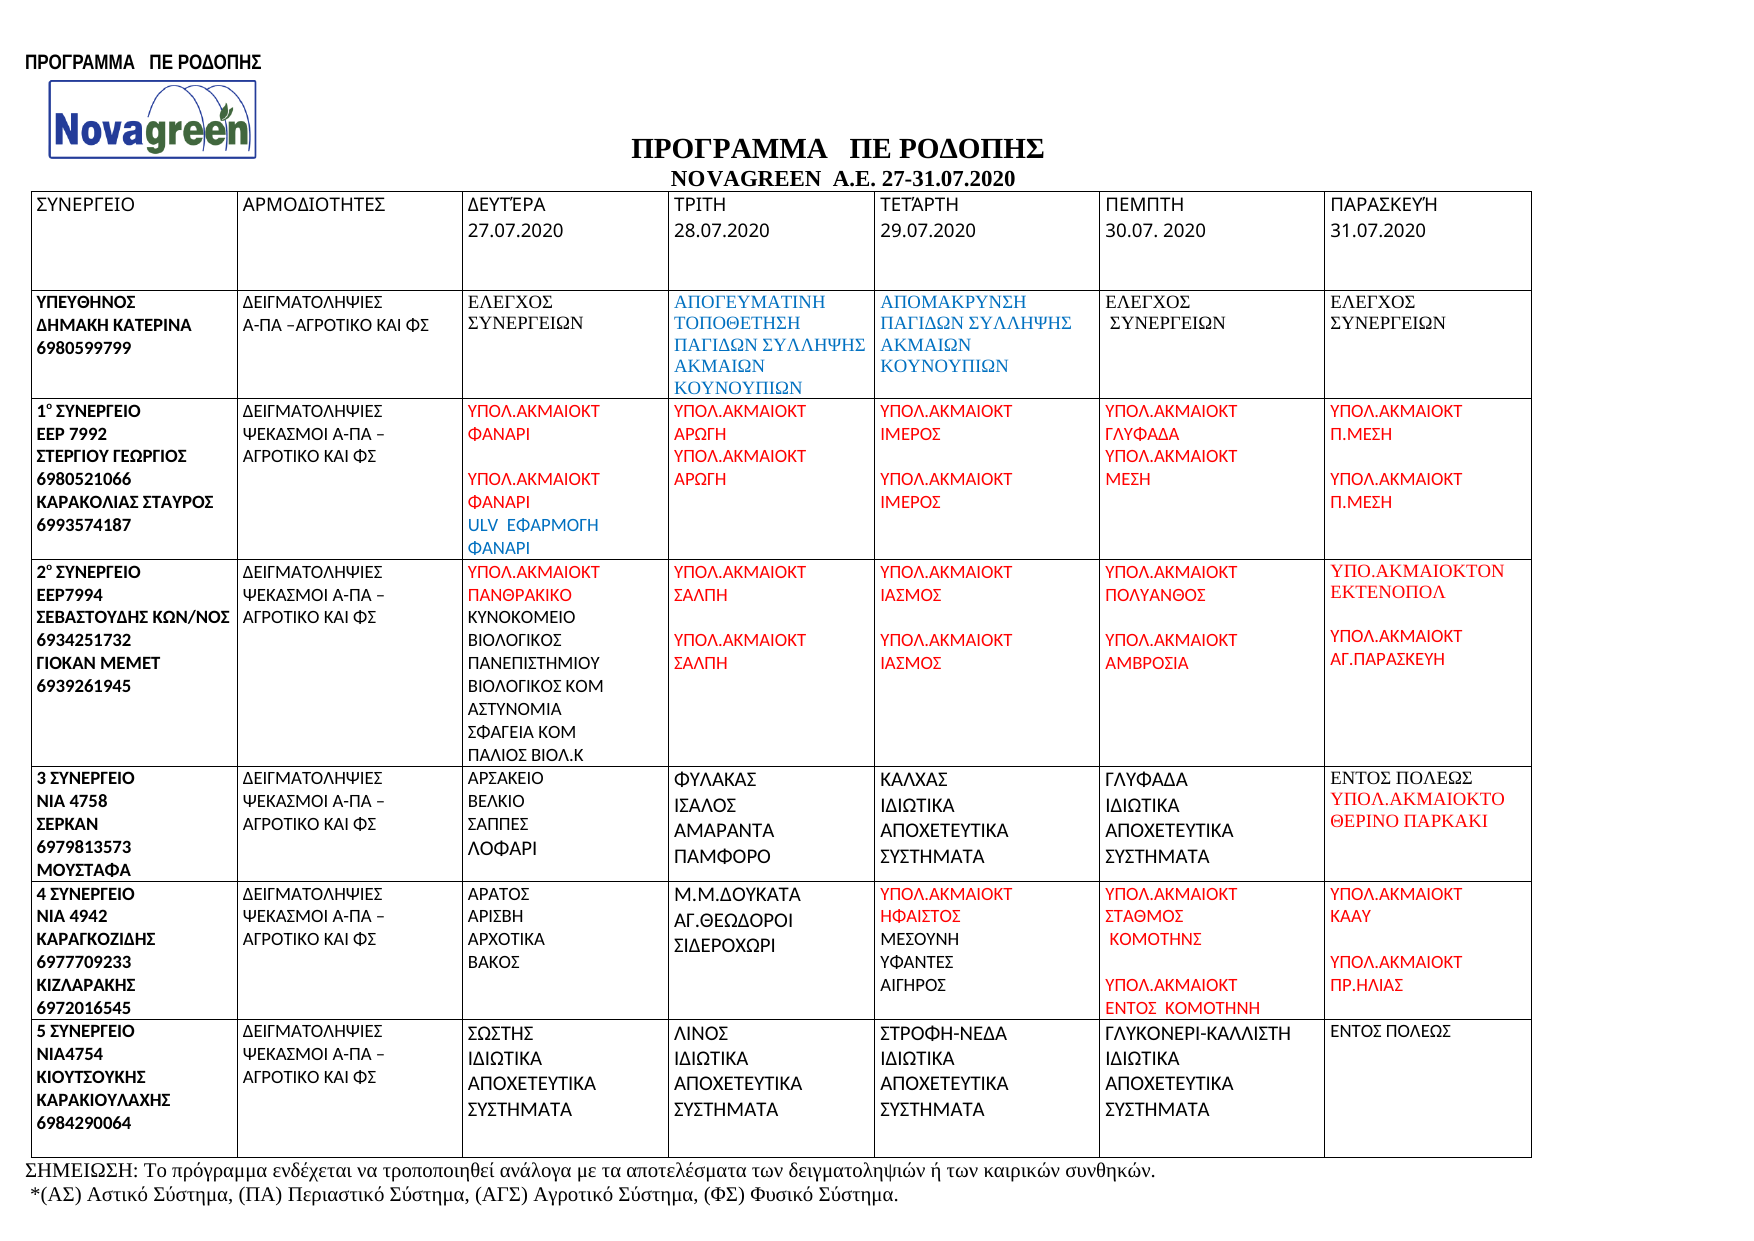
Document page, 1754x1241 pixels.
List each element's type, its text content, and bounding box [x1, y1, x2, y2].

table_cell 3 ΣΥΝΕΡΓΕΙΟ ΝΙΑ 4758 ΣΕΡΚΑΝ 6979813573 ΜΟΥΣΤΑΦΑ [32, 767, 237, 881]
text ΣΗΜΕΙΩΣΗ: Το πρόγραμμα ενδέχεται να τροποποιηθεί ανάλογα με τα αποτελέσματα των δειγματοληψιών ή των καιρικών συνθηκών. [25, 1158, 1728, 1182]
table_cell ΥΠΟΛ.ΑΚΜΑΙΟΚΤ ΠΑΝΘΡΑΚΙΚΟ ΚΥΝΟΚΟΜΕΙΟ ΒΙΟΛΟΓΙΚΟΣ ΠΑΝΕΠΙΣΤΗΜΙΟΥ ΒΙΟΛΟΓΙΚΟΣ ΚΟΜ ΑΣΤΥΝΟΜΙΑ ΣΦΑΓΕΙΑ ΚΟΜ ΠΑΛΙΟΣ ΒΙΟΛ.Κ [463, 560, 668, 766]
table_cell ΥΠΟΛ.ΑΚΜΑΙΟΚΤ ΣΑΛΠΗ ΥΠΟΛ.ΑΚΜΑΙΟΚΤ ΣΑΛΠΗ [669, 560, 874, 766]
text ΠΡΟΓΡΑΜΜΑ ΠΕ ΡΟΔΟΠΗΣ [25, 80, 1728, 165]
picture [48, 80, 257, 159]
table_cell ΑΠΟΓΕΥΜΑΤΙΝΗ ΤΟΠΟΘΕΤΗΣΗ ΠΑΓΙΔΩΝ ΣΥΛΛΗΨΗΣ ΑΚΜΑΙΩΝ ΚΟΥΝΟΥΠΙΩΝ [669, 291, 874, 398]
table_cell ΥΠΟΛ.ΑΚΜΑΙΟΚΤ ΑΡΩΓΗ ΥΠΟΛ.ΑΚΜΑΙΟΚΤ ΑΡΩΓΗ [669, 399, 874, 559]
text *(ΑΣ) Αστικό Σύστημα, (ΠΑ) Περιαστικό Σύστημα, (ΑΓΣ) Αγροτικό Σύστημα, (ΦΣ) Φυσικό Σύστημα. [25, 1182, 1728, 1206]
table_cell ΕΛΕΓΧΟΣ ΣΥΝΕΡΓΕΙΩΝ [463, 291, 668, 398]
table_cell ΕΝΤΟΣ ΠΟΛΕΩΣ ΥΠΟΛ.ΑΚΜΑΙΟΚΤΟ ΘΕΡΙΝΟ ΠΑΡΚΑΚΙ [1325, 767, 1531, 881]
table_cell ΥΠΟΛ.ΑΚΜΑΙΟΚΤ ΣΤΑΘΜΟΣ ΚΟΜΟΤΗΝΣ ΥΠΟΛ.ΑΚΜΑΙΟΚΤ ΕΝΤΟΣ ΚΟΜΟΤΗΝΗ [1100, 882, 1324, 1019]
table_cell ΕΝΤΟΣ ΠΟΛΕΩΣ [1325, 1020, 1531, 1157]
table_cell ΔΕΙΓΜΑΤΟΛΗΨΙΕΣ ΨΕΚΑΣΜΟΙ Α-ΠΑ –ΑΓΡΟΤΙΚΟ ΚΑΙ ΦΣ [238, 882, 462, 1019]
table_cell ΥΠΟΛ.ΑΚΜΑΙΟΚΤ ΠΟΛΥΑΝΘΟΣ ΥΠΟΛ.ΑΚΜΑΙΟΚΤ ΑΜΒΡΟΣΙΑ [1100, 560, 1324, 766]
table_cell ΥΠΟΛ.ΑΚΜΑΙΟΚΤ Π.ΜΕΣΗ ΥΠΟΛ.ΑΚΜΑΙΟΚΤ Π.ΜΕΣΗ [1325, 399, 1531, 559]
table_cell ΛΙΝΟΣ ΙΔΙΩΤΙΚΑ ΑΠΟΧΕΤΕΥΤΙΚΑ ΣΥΣΤΗΜΑΤΑ [669, 1020, 874, 1157]
table_cell 2ο ΣΥΝΕΡΓΕΙΟ ΕΕΡ7994 ΣΕΒΑΣΤΟΥΔΗΣ ΚΩΝ/ΝΟΣ 6934251732 ΓΙΟΚΑΝ ΜΕΜΕΤ 6939261945 [32, 560, 237, 766]
text ΝΟVΑGREEN Α.Ε. 27-31.07.2020 [25, 165, 1728, 191]
table_cell 4 ΣΥΝΕΡΓΕΙΟ ΝΙΑ 4942 ΚΑΡΑΓΚΟΖΙΔΗΣ 6977709233 ΚΙΖΛΑΡΑΚΗΣ 6972016545 [32, 882, 237, 1019]
table_cell ΔΕΙΓΜΑΤΟΛΗΨΙΕΣ ΨΕΚΑΣΜΟΙ Α-ΠΑ –ΑΓΡΟΤΙΚΟ ΚΑΙ ΦΣ [238, 767, 462, 881]
table_cell ΓΛΥΦΑΔΑ ΙΔΙΩΤΙΚΑ ΑΠΟΧΕΤΕΥΤΙΚΑ ΣΥΣΤΗΜΑΤΑ [1100, 767, 1324, 881]
table_header ΤΕΤΆΡΤΗ 29.07.2020 [875, 192, 1099, 290]
table_cell ΑΡΣΑΚΕΙΟ ΒΕΛΚΙΟ ΣΑΠΠΕΣ ΛΟΦΑΡΙ [463, 767, 668, 881]
table_header ΑΡΜΟΔΙΟΤΗΤΕΣ [238, 192, 462, 290]
table_header ΣΥΝΕΡΓΕΙΟ [32, 192, 237, 290]
table_cell ΥΠΟΛ.ΑΚΜΑΙΟΚΤ ΚΑΑΥ ΥΠΟΛ.ΑΚΜΑΙΟΚΤ ΠΡ.ΗΛΙΑΣ [1325, 882, 1531, 1019]
table_cell ΥΠΕΥΘΗΝΟΣ ΔΗΜΑΚΗ ΚΑΤΕΡΙΝΑ 6980599799 [32, 291, 237, 398]
table_header ΠΕΜΠΤΗ 30.07. 2020 [1100, 192, 1324, 290]
table_cell ΦΥΛΑΚΑΣ ΙΣΑΛΟΣ ΑΜΑΡΑΝΤΑ ΠΑΜΦΟΡΟ [669, 767, 874, 881]
table_cell ΕΛΕΓΧΟΣ ΣΥΝΕΡΓΕΙΩΝ [1100, 291, 1324, 398]
table_cell ΣΩΣΤΗΣ ΙΔΙΩΤΙΚΑ ΑΠΟΧΕΤΕΥΤΙΚΑ ΣΥΣΤΗΜΑΤΑ [463, 1020, 668, 1157]
table_cell ΔΕΙΓΜΑΤΟΛΗΨΙΕΣ Α-ΠΑ –ΑΓΡΟΤΙΚΟ ΚΑΙ ΦΣ [238, 291, 462, 398]
table_cell ΥΠΟΛ.ΑΚΜΑΙΟΚΤ ΓΛΥΦΑΔΑ ΥΠΟΛ.ΑΚΜΑΙΟΚΤ ΜΕΣΗ [1100, 399, 1324, 559]
table_cell Μ.Μ.ΔΟΥΚΑΤΑ ΑΓ.ΘΕΩΔΟΡΟΙ ΣΙΔΕΡΟΧΩΡΙ [669, 882, 874, 1019]
table_cell ΥΠΟΛ.ΑΚΜΑΙΟΚΤ ΦΑΝΑΡΙ ΥΠΟΛ.ΑΚΜΑΙΟΚΤ ΦΑΝΑΡΙ ULV ΕΦΑΡΜΟΓΗ ΦΑΝΑΡΙ [463, 399, 668, 559]
table_cell ΔΕΙΓΜΑΤΟΛΗΨΙΕΣ ΨΕΚΑΣΜΟΙ Α-ΠΑ –ΑΓΡΟΤΙΚΟ ΚΑΙ ΦΣ [238, 399, 462, 559]
table_cell ΑΠΟΜΑΚΡΥΝΣΗ ΠΑΓΙΔΩΝ ΣΥΛΛΗΨΗΣ ΑΚΜΑΙΩΝ ΚΟΥΝΟΥΠΙΩΝ [875, 291, 1099, 398]
table_header ΤΡΙΤΗ 28.07.2020 [669, 192, 874, 290]
table_cell ΥΠΟΛ.ΑΚΜΑΙΟΚΤ ΗΦΑΙΣΤΟΣ ΜΕΣΟΥΝΗ ΥΦΑΝΤΕΣ ΑΙΓΗΡΟΣ [875, 882, 1099, 1019]
table_header ΔΕΥΤΈΡΑ 27.07.2020 [463, 192, 668, 290]
table_header ΠΑΡΑΣΚΕΥΉ 31.07.2020 [1325, 192, 1531, 290]
table_cell ΥΠΟ.ΑΚΜΑΙΟΚΤΟΝ ΕΚΤΕΝΟΠΟΛ ΥΠΟΛ.ΑΚΜΑΙΟΚΤ ΑΓ.ΠΑΡΑΣΚΕΥΗ [1325, 560, 1531, 766]
table_cell ΓΛΥΚΟΝΕΡΙ-ΚΑΛΛΙΣΤΗ ΙΔΙΩΤΙΚΑ ΑΠΟΧΕΤΕΥΤΙΚΑ ΣΥΣΤΗΜΑΤΑ [1100, 1020, 1324, 1157]
table_cell ΔΕΙΓΜΑΤΟΛΗΨΙΕΣ ΨΕΚΑΣΜΟΙ Α-ΠΑ –ΑΓΡΟΤΙΚΟ ΚΑΙ ΦΣ [238, 1020, 462, 1157]
table_cell 1ο ΣΥΝΕΡΓΕΙΟ ΕΕΡ 7992 ΣΤΕΡΓΙΟΥ ΓΕΩΡΓΙΟΣ 6980521066 ΚΑΡΑΚΟΛΙΑΣ ΣΤΑΥΡΟΣ 6993574187 [32, 399, 237, 559]
table_cell ΚΑΛΧΑΣ ΙΔΙΩΤΙΚΑ ΑΠΟΧΕΤΕΥΤΙΚΑ ΣΥΣΤΗΜΑΤΑ [875, 767, 1099, 881]
subtitle ΠΡΟΓΡΑΜΜΑ ΠΕ ΡΟΔΟΠΗΣ [25, 50, 1728, 74]
table_cell ΔΕΙΓΜΑΤΟΛΗΨΙΕΣ ΨΕΚΑΣΜΟΙ Α-ΠΑ –ΑΓΡΟΤΙΚΟ ΚΑΙ ΦΣ [238, 560, 462, 766]
table_cell ΕΛΕΓΧΟΣ ΣΥΝΕΡΓΕΙΩΝ [1325, 291, 1531, 398]
table_cell ΑΡΑΤΟΣ ΑΡΙΣΒΗ ΑΡΧΟΤΙΚΑ ΒΑΚΟΣ [463, 882, 668, 1019]
table_cell 5 ΣΥΝΕΡΓΕΙΟ ΝΙΑ4754 ΚΙΟΥΤΣΟΥΚΗΣ ΚΑΡΑΚΙΟΥΛΑΧΗΣ 6984290064 [32, 1020, 237, 1157]
table_cell ΥΠΟΛ.ΑΚΜΑΙΟΚΤ ΙΜΕΡΟΣ ΥΠΟΛ.ΑΚΜΑΙΟΚΤ ΙΜΕΡΟΣ [875, 399, 1099, 559]
table_cell ΣΤΡΟΦΗ-ΝΕΔΑ ΙΔΙΩΤΙΚΑ ΑΠΟΧΕΤΕΥΤΙΚΑ ΣΥΣΤΗΜΑΤΑ [875, 1020, 1099, 1157]
table_cell ΥΠΟΛ.ΑΚΜΑΙΟΚΤ ΙΑΣΜΟΣ ΥΠΟΛ.ΑΚΜΑΙΟΚΤ ΙΑΣΜΟΣ [875, 560, 1099, 766]
